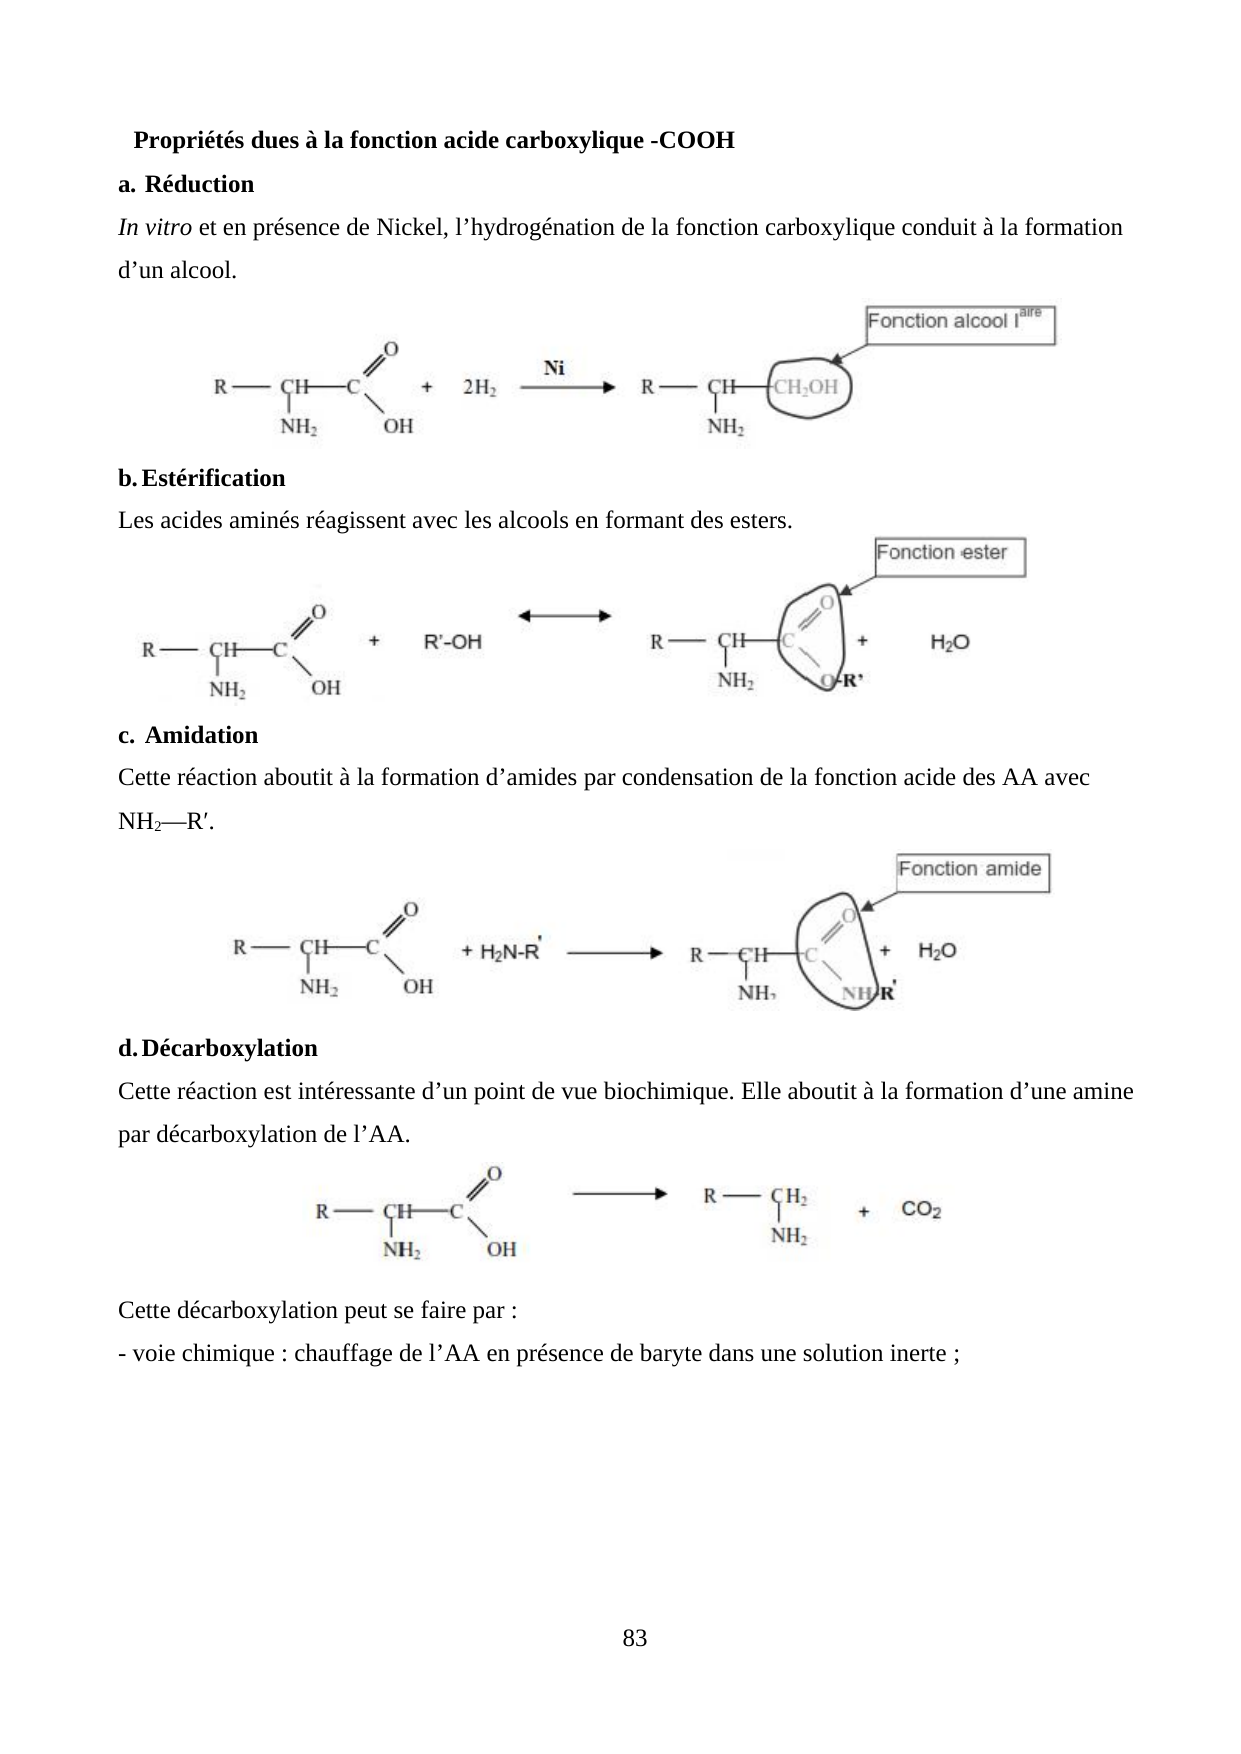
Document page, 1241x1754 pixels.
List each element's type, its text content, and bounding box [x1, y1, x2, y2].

text In vitro et en présence de Nickel, l’hydrogénation de la fonction carboxylique conduit à la formation d’un alcool. [118, 212, 1165, 283]
text Cette réaction est intéressante d’un point de vue biochimique. Elle aboutit à la formation d’une amine par décarboxylation de l’AA. [118, 1076, 1136, 1148]
text NH2—R′. [118, 806, 1165, 834]
text Cette décarboxylation peut se faire par : [118, 1295, 1165, 1324]
picture [227, 849, 1055, 1011]
picture [211, 298, 1062, 449]
list voie chimique : chauffage de l’AA en présence de baryte dans une solution inerte ; [118, 1338, 1165, 1367]
subtitle Amidation [118, 720, 1165, 749]
text Cette réaction aboutit à la formation d’amides par condensation de la fonction acide des AA avec [118, 762, 1165, 791]
text Les acides aminés réagissent avec les alcools en formant des esters. [118, 505, 1165, 534]
subtitle Estérification [118, 463, 1165, 491]
subtitle Propriétés dues à la fonction acide carboxylique -COOH [118, 125, 1165, 154]
subtitle Réduction [118, 169, 1165, 198]
picture [302, 1162, 955, 1266]
picture [135, 534, 1030, 706]
